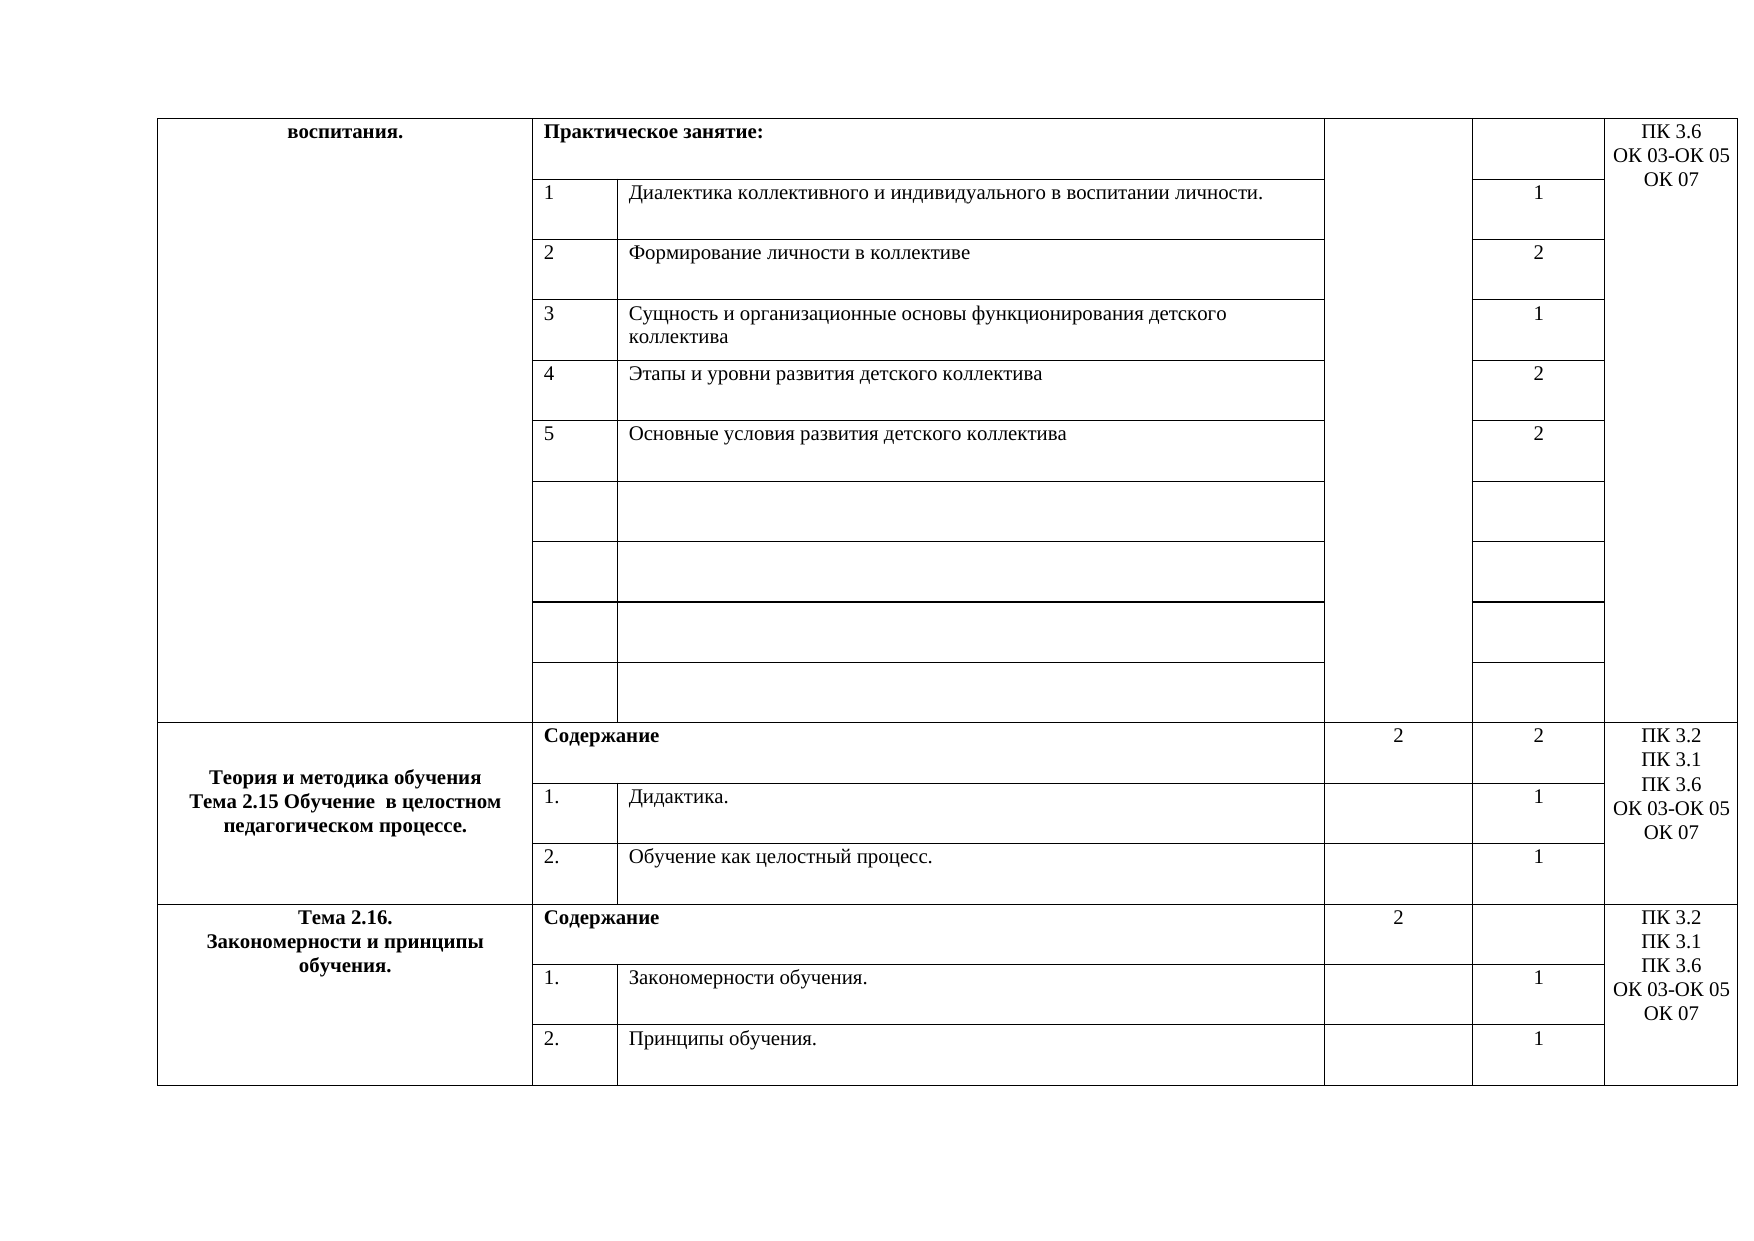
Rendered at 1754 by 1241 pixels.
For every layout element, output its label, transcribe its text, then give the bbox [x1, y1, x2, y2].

table_cell [533, 603, 617, 662]
table_cell 2 [1325, 905, 1472, 964]
table_cell Диалектика коллективного и индивидуального в воспитании личности. [618, 180, 1324, 239]
table_cell Дидактика. [618, 784, 1324, 843]
table_cell [1473, 663, 1604, 722]
table_cell 2 [1325, 119, 1472, 722]
table_cell 2 [1473, 421, 1604, 481]
table_cell 2 [1325, 723, 1472, 783]
table_cell [1473, 119, 1604, 178]
table_cell Формирование личности в коллективе [618, 240, 1324, 299]
table_cell 2 [1473, 723, 1604, 783]
table_cell Закономерности обучения. [618, 965, 1324, 1024]
table_cell 1 [1473, 180, 1604, 239]
table_cell 5 [533, 421, 617, 481]
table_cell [158, 119, 532, 722]
table_cell [618, 663, 1324, 722]
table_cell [1605, 119, 1737, 722]
table_cell 1 [1473, 1025, 1604, 1085]
table_cell ПК 3.2 ПК 3.1 ПК 3.6 ОК 03-ОК 05 ОК 07 [1605, 905, 1737, 1085]
table_cell [618, 542, 1324, 601]
table_cell [1473, 905, 1604, 964]
table_cell 1 [1473, 300, 1604, 360]
table_cell Тема 2.16. Закономерности и принципы обучения. [158, 905, 532, 1085]
table_cell Практическое занятие: [533, 119, 1324, 178]
table_cell 1 [1473, 784, 1604, 843]
table_cell Содержание [533, 905, 1324, 964]
table_cell 2. [533, 844, 617, 903]
table_cell [1325, 1025, 1472, 1085]
table_cell [533, 482, 617, 541]
table_cell Основные условия развития детского коллектива [618, 421, 1324, 481]
table_cell Теория и методика обучения Тема 2.15 Обучение в целостном педагогическом процессе. [158, 723, 532, 903]
table_cell Этапы и уровни развития детского коллектива [618, 361, 1324, 420]
table_cell [1473, 542, 1604, 601]
table_cell Обучение как целостный процесс. [618, 844, 1324, 903]
table_cell [1325, 965, 1472, 1024]
table_cell Сущность и организационные основы функционирования детского коллектива [618, 300, 1324, 360]
table_cell 1 [533, 180, 617, 239]
table_cell 1. [533, 784, 617, 843]
table_cell 2 [533, 240, 617, 299]
table_cell [533, 542, 617, 601]
table_cell [618, 482, 1324, 541]
table_cell 1 [1473, 844, 1604, 903]
table_cell 2 [1473, 361, 1604, 420]
table_cell Содержание [533, 723, 1324, 783]
table_cell ПК 3.2 ПК 3.1 ПК 3.6 ОК 03-ОК 05 ОК 07 [1605, 723, 1737, 903]
table_cell 1 [1473, 965, 1604, 1024]
table_cell [1325, 784, 1472, 843]
table_cell [533, 663, 617, 722]
table_cell 2 [1473, 240, 1604, 299]
table_cell 1. [533, 965, 617, 1024]
table_cell 4 [533, 361, 617, 420]
table_cell 3 [533, 300, 617, 360]
table_cell [1325, 844, 1472, 903]
table_cell [1473, 482, 1604, 541]
table_cell [618, 603, 1324, 662]
table_cell Принципы обучения. [618, 1025, 1324, 1085]
table_cell [1473, 603, 1604, 662]
table_cell 2. [533, 1025, 617, 1085]
